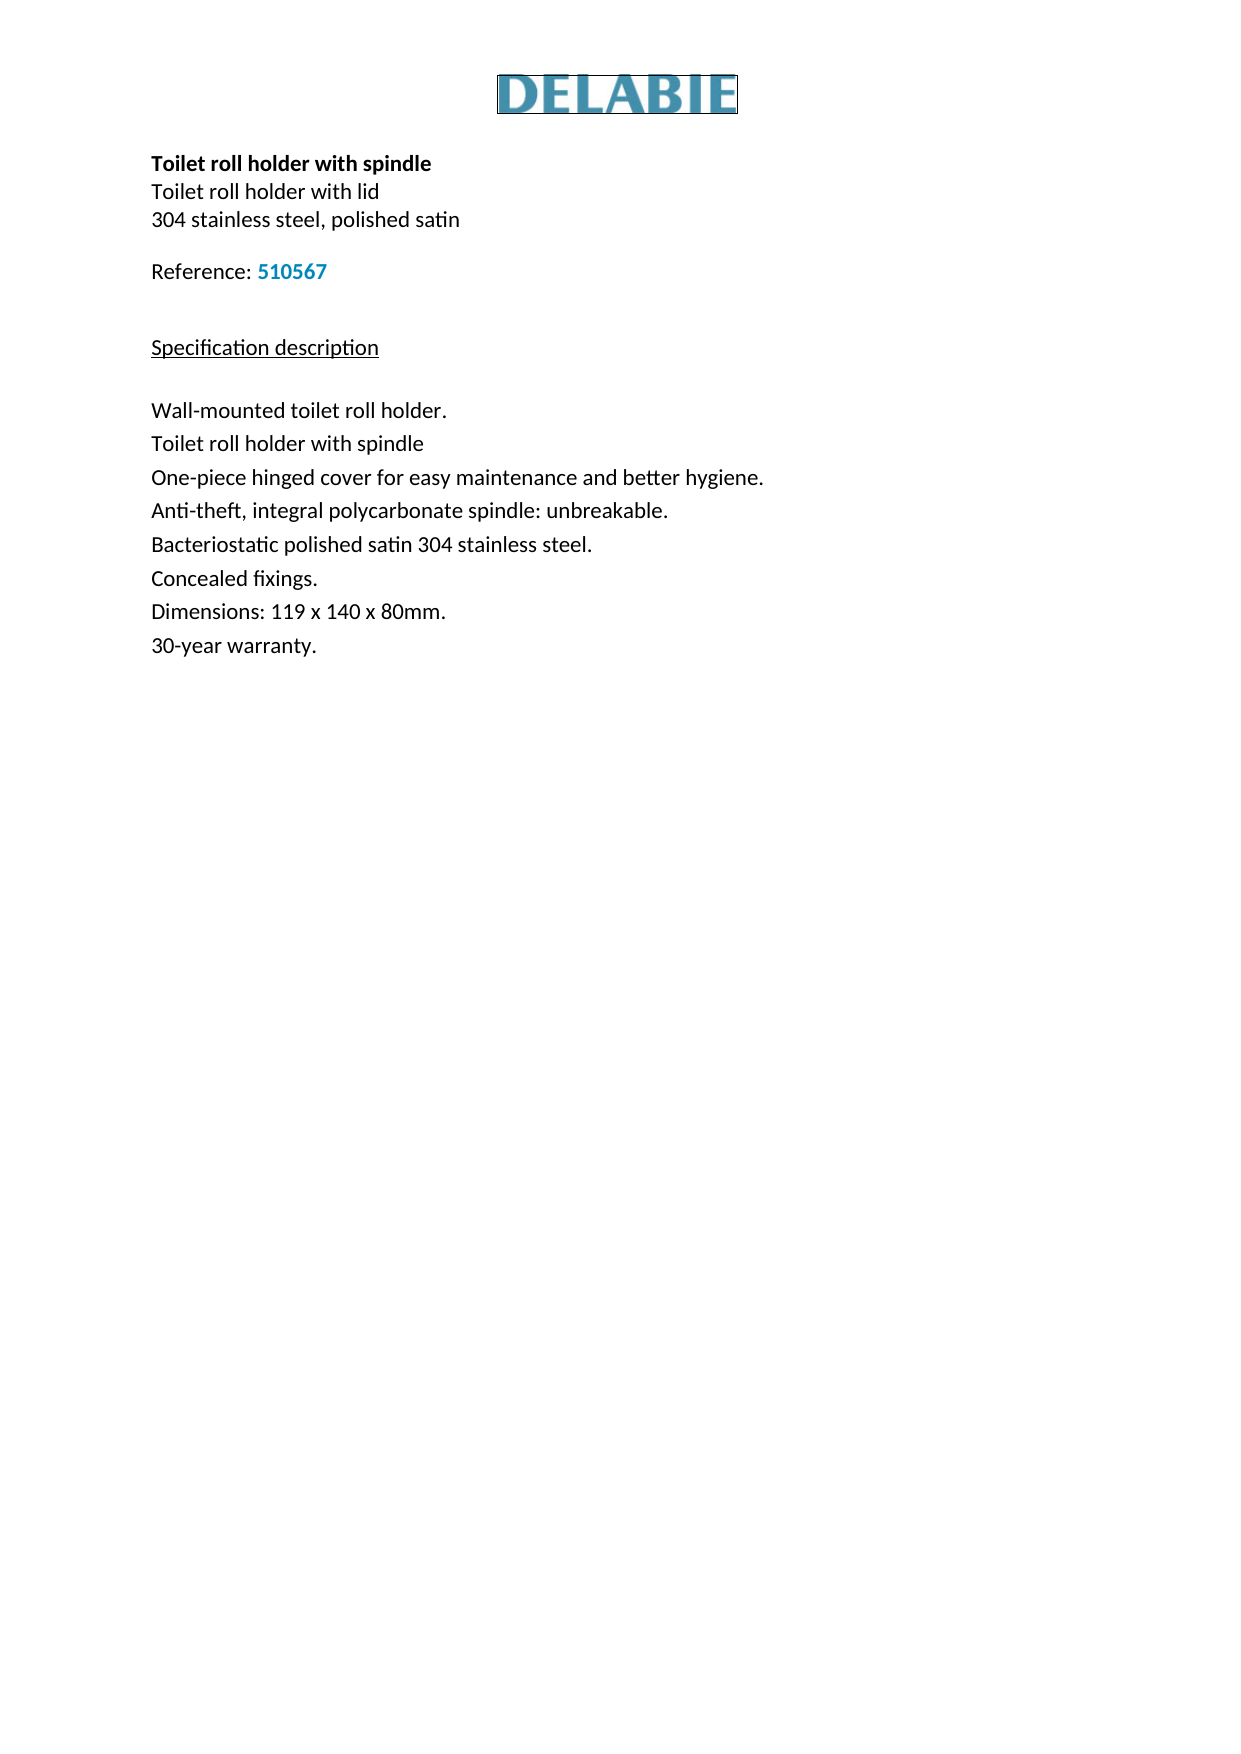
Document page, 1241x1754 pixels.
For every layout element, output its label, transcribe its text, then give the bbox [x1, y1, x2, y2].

text 304 stainless steel, polished satin [151, 205, 1084, 233]
text Anti-theft, integral polycarbonate spindle: unbreakable. [151, 497, 1084, 525]
text 30-year warranty. [151, 631, 1084, 659]
text Toilet roll holder with spindle [151, 149, 1084, 177]
text Concealed fixings. [151, 564, 1084, 592]
text Bacteriostatic polished satin 304 stainless steel. [151, 530, 1084, 558]
text Dimensions: 119 x 140 x 80mm. [151, 597, 1084, 625]
text Reference: 510567 [151, 257, 1084, 285]
text Specification description [151, 333, 1084, 361]
text Toilet roll holder with spindle [151, 429, 1084, 458]
text Wall-mounted toilet roll holder. [151, 396, 1084, 424]
picture [498, 76, 737, 113]
text Toilet roll holder with lid [151, 177, 1084, 205]
text One-piece hinged cover for easy maintenance and better hygiene. [151, 463, 1084, 491]
